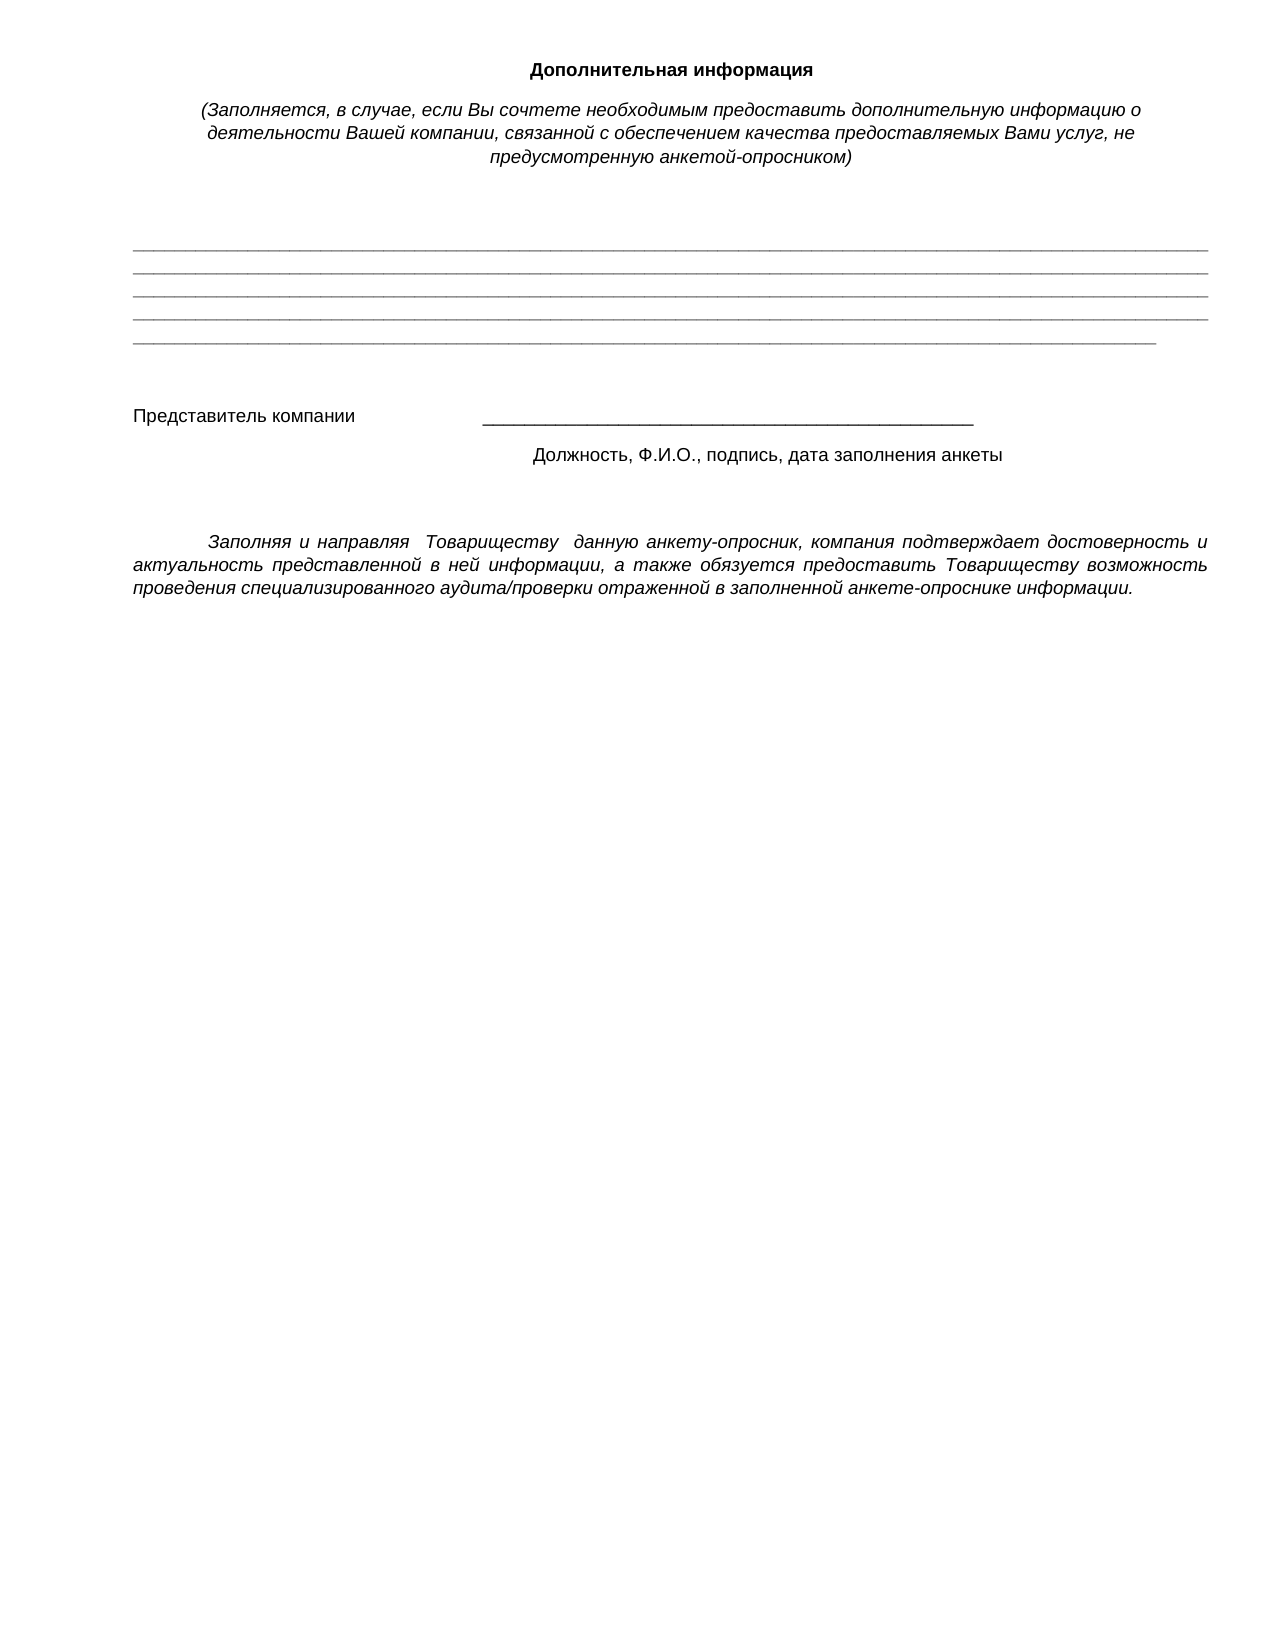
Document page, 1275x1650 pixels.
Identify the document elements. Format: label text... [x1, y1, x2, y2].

text ______________________________________________________________________________________________________________________________________________________________________________________________________________________________________________________________________________________________________________________________________________________________________________________________________________________________________________________________________________________________________________________________ [133, 232, 1211, 346]
text Дополнительная информация [133, 59, 1211, 81]
text Представитель компании _______________________________________________ [133, 404, 1211, 426]
text (Заполняется, в случае, если Вы сочтете необходимым предоставить дополнительную информацию о деятельности Вашей компании, связанной с обеспечением качества предоставляемых Вами услуг, не предусмотренную анкетой-опросником) [133, 99, 1211, 167]
text Должность, Ф.И.О., подпись, дата заполнения анкеты [133, 444, 1211, 466]
text Заполняя и направляя Товариществу данную анкету-опросник, компания подтверждает достоверность и актуальность представленной в ней информации, а также обязуется предоставить Товариществу возможность проведения специализированного аудита/проверки отраженной в заполненной анкете-опроснике информации. [133, 531, 1211, 622]
